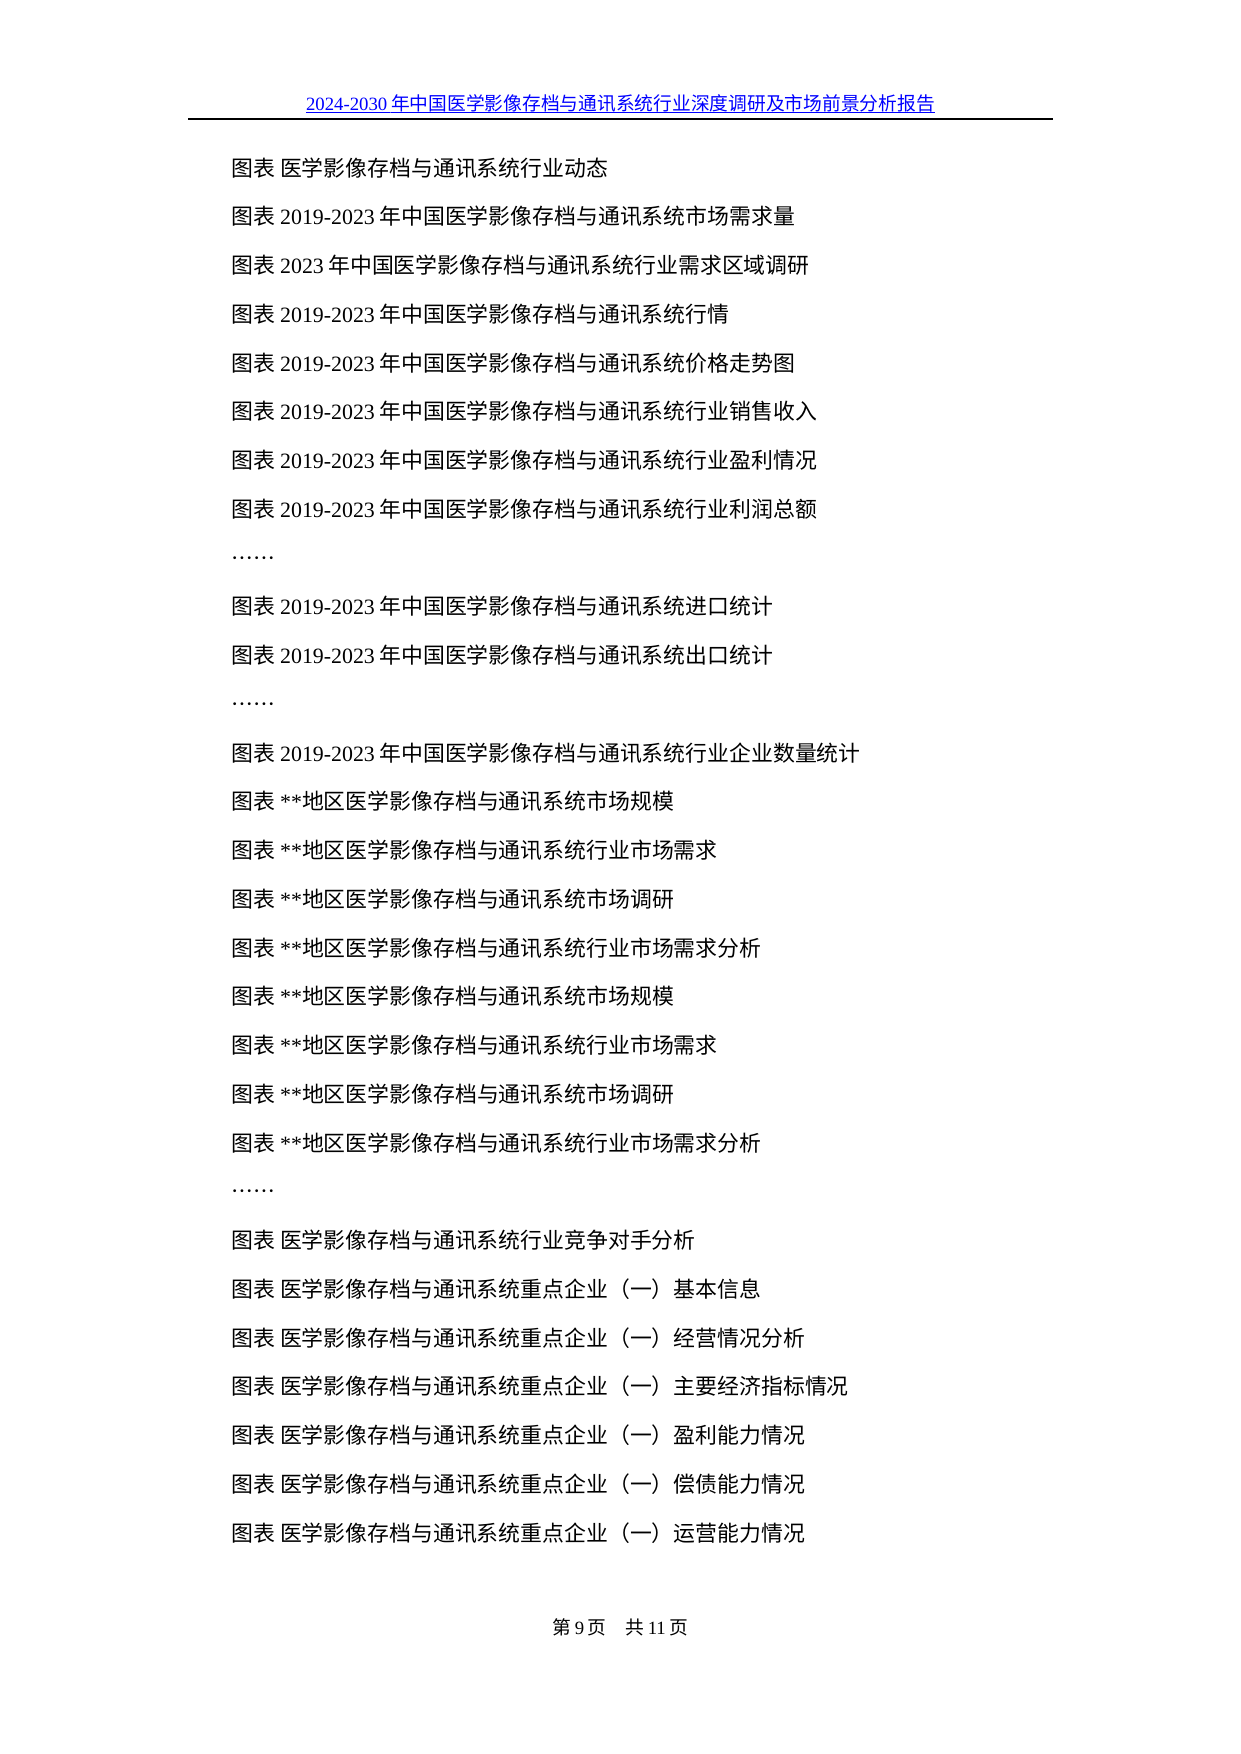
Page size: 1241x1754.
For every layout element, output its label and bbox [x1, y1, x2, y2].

text [187, 150, 1053, 1548]
